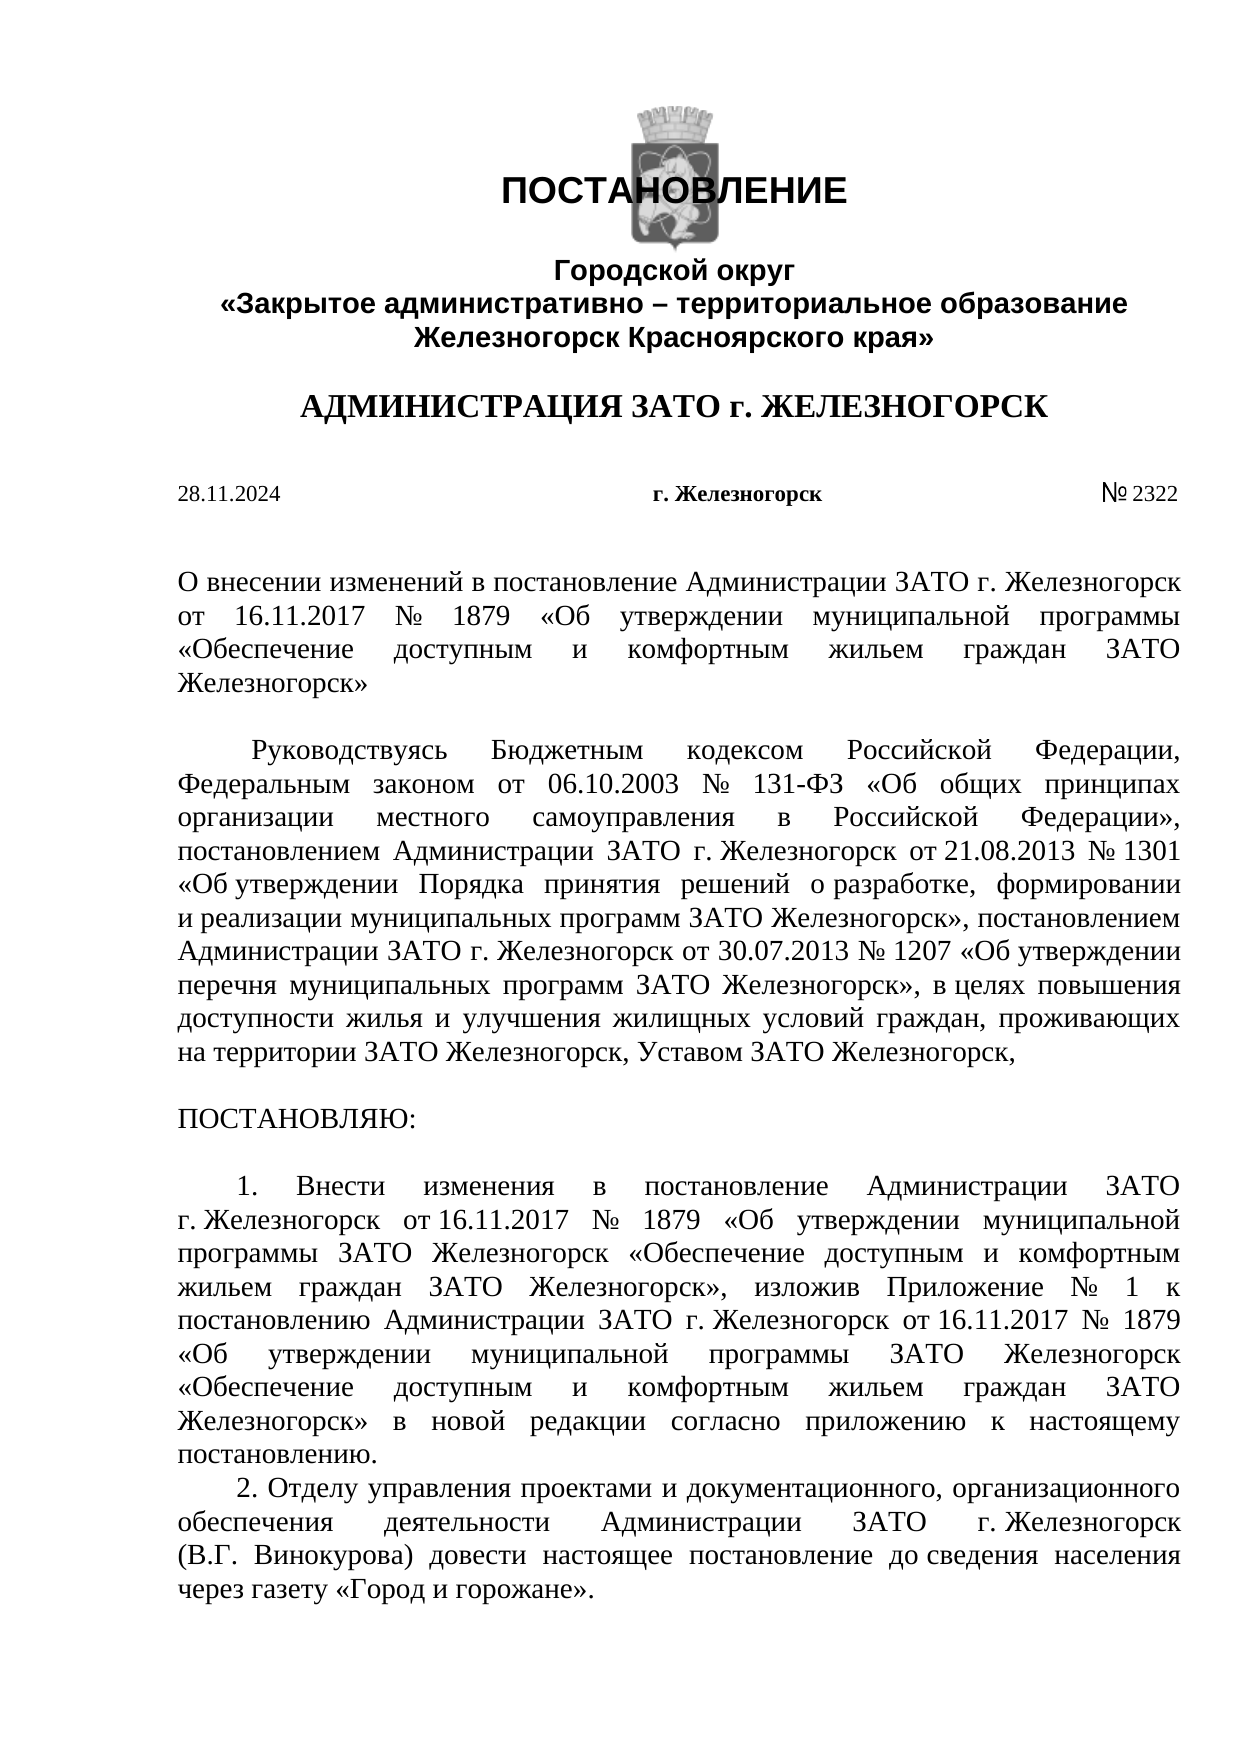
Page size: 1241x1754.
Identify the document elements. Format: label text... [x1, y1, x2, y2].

text ПОСТАНОВЛЕНИЕ [158, 168, 1190, 211]
text Руководствуясь Бюджетным кодексом Российской Федерации, Федеральным законом от 06.10.2003 № 131-ФЗ «Об общих принципах организации местного самоуправления в Российской Федерации», постановлением Администрации ЗАТО г. Железногорск от 21.08.2013 № 1301 «Об утверждении Порядка принятия решений о разработке, формировании и реализации муниципальных программ ЗАТО Железногорск», постановлением Администрации ЗАТО г. Железногорск от 30.07.2013 № 1207 «Об утверждении перечня муниципальных программ ЗАТО Железногорск», в целях повышения доступности жилья и улучшения жилищных условий граждан, проживающих на территории ЗАТО Железногорск, Уставом ЗАТО Железногорск, [177, 732, 1181, 1068]
text 1. Внести изменения в постановление Администрации ЗАТО г. Железногорск от 16.11.2017 № 1879 «Об утверждении муниципальной программы ЗАТО Железногорск «Обеспечение доступным и комфортным жильем граждан ЗАТО Железногорск», изложив Приложение № 1 к постановлению Администрации ЗАТО г. Железногорск от 16.11.2017 № 1879 «Об утверждении муниципальной программы ЗАТО Железногорск «Обеспечение доступным и комфортным жильем граждан ЗАТО Железногорск» в новой редакции согласно приложению к настоящему постановлению. [177, 1168, 1181, 1470]
text Городской округ [158, 253, 1190, 286]
text «Закрытое административно – территориальное образование Железногорск Красноярского края» [158, 286, 1190, 353]
text 28.11.2024 г. Железногорск 2322 [177, 480, 1181, 506]
picture [630, 106, 719, 168]
text 2. Отделу управления проектами и документационного, организационного обеспечения деятельности Администрации ЗАТО г. Железногорск (В.Г. Винокурова) довести настоящее постановление до сведения населения через газету «Город и горожане». [177, 1470, 1181, 1604]
text ПОСТАНОВЛЯЮ: [177, 1101, 1181, 1135]
text О внесении изменений в постановление Администрации ЗАТО г. Железногорск от 16.11.2017 № 1879 «Об утверждении муниципальной программы «Обеспечение доступным и комфортным жильем граждан ЗАТО Железногорск» [177, 564, 1181, 699]
subtitle АДМИНИСТРАЦИЯ ЗАТО г. ЖЕЛЕЗНОГОРСК [158, 387, 1190, 425]
picture [630, 211, 719, 253]
